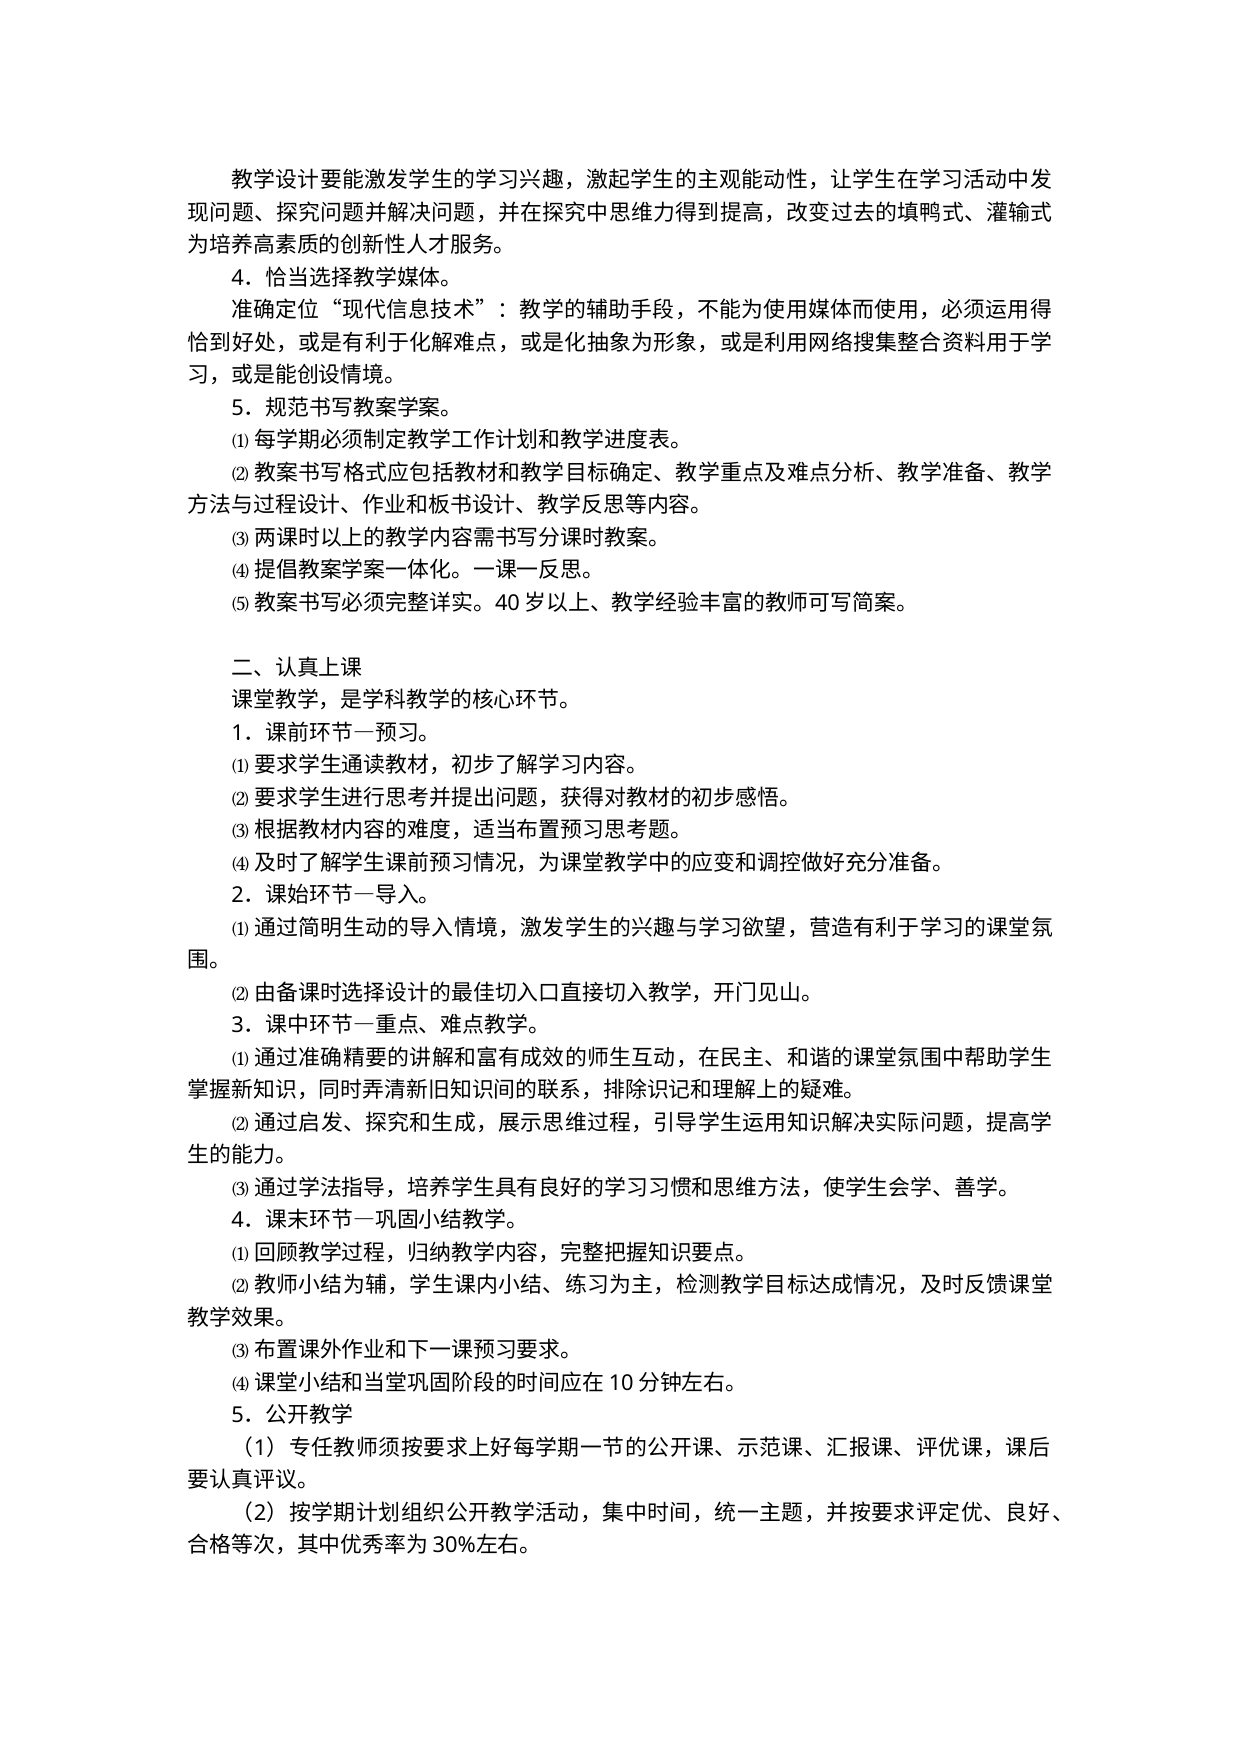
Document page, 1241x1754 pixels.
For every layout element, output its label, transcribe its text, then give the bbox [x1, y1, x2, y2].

text 4．恰当选择教学媒体。 [187, 259, 1053, 292]
text ⑷课堂小结和当堂巩固阶段的时间应在10分钟左右。 [187, 1364, 1053, 1397]
text ⑵教师小结为辅，学生课内小结、练习为主，检测教学目标达成情况，及时反馈课堂教学效果。 [187, 1267, 1053, 1332]
text ⑷提倡教案学案一体化。一课一反思。 [187, 552, 1053, 584]
text 二、认真上课 [187, 649, 1053, 682]
text ⑶布置课外作业和下一课预习要求。 [187, 1332, 1053, 1364]
text ⑵要求学生进行思考并提出问题，获得对教材的初步感悟。 [187, 779, 1053, 812]
text 5．规范书写教案学案。 [187, 389, 1053, 422]
text ⑵由备课时选择设计的最佳切入口直接切入教学，开门见山。 [187, 974, 1053, 1007]
text ⑴通过准确精要的讲解和富有成效的师生互动，在民主、和谐的课堂氛围中帮助学生掌握新知识，同时弄清新旧知识间的联系，排除识记和理解上的疑难。 [187, 1039, 1053, 1104]
text ⑷及时了解学生课前预习情况，为课堂教学中的应变和调控做好充分准备。 [187, 844, 1053, 877]
text 4．课末环节—巩固小结教学。 [187, 1202, 1053, 1234]
text 5．公开教学 [187, 1397, 1053, 1429]
text ⑴通过简明生动的导入情境，激发学生的兴趣与学习欲望，营造有利于学习的课堂氛围。 [187, 909, 1053, 974]
text ⑵教案书写格式应包括教材和教学目标确定、教学重点及难点分析、教学准备、教学方法与过程设计、作业和板书设计、教学反思等内容。 [187, 454, 1053, 519]
text ⑸教案书写必须完整详实。40岁以上、教学经验丰富的教师可写简案。 [187, 584, 1053, 617]
text ⑶根据教材内容的难度，适当布置预习思考题。 [187, 812, 1053, 844]
text ⑶两课时以上的教学内容需书写分课时教案。 [187, 519, 1053, 552]
text ⑵通过启发、探究和生成，展示思维过程，引导学生运用知识解决实际问题，提高学生的能力。 [187, 1104, 1053, 1169]
text ⑶通过学法指导，培养学生具有良好的学习习惯和思维方法，使学生会学、善学。 [187, 1169, 1053, 1202]
text 2．课始环节—导入。 [187, 877, 1053, 909]
text 3．课中环节—重点、难点教学。 [187, 1007, 1053, 1039]
text 教学设计要能激发学生的学习兴趣，激起学生的主观能动性，让学生在学习活动中发现问题、探究问题并解决问题，并在探究中思维力得到提高，改变过去的填鸭式、灌输式，为培养高素质的创新性人才服务。 [187, 162, 1053, 259]
text ⑴每学期必须制定教学工作计划和教学进度表。 [187, 422, 1053, 454]
text 课堂教学，是学科教学的核心环节。 [187, 682, 1053, 714]
text （1）专任教师须按要求上好每学期一节的公开课、示范课、汇报课、评优课，课后要认真评议。 [187, 1429, 1053, 1494]
text （2）按学期计划组织公开教学活动，集中时间，统一主题，并按要求评定优、良好、合格等次，其中优秀率为30%左右。 [187, 1494, 1053, 1559]
text 准确定位“现代信息技术”：教学的辅助手段，不能为使用媒体而使用，必须运用得恰到好处，或是有利于化解难点，或是化抽象为形象，或是利用网络搜集整合资料用于学习，或是能创设情境。 [187, 292, 1053, 389]
text ⑴回顾教学过程，归纳教学内容，完整把握知识要点。 [187, 1234, 1053, 1267]
text ⑴要求学生通读教材，初步了解学习内容。 [187, 747, 1053, 779]
text 1．课前环节—预习。 [187, 714, 1053, 747]
